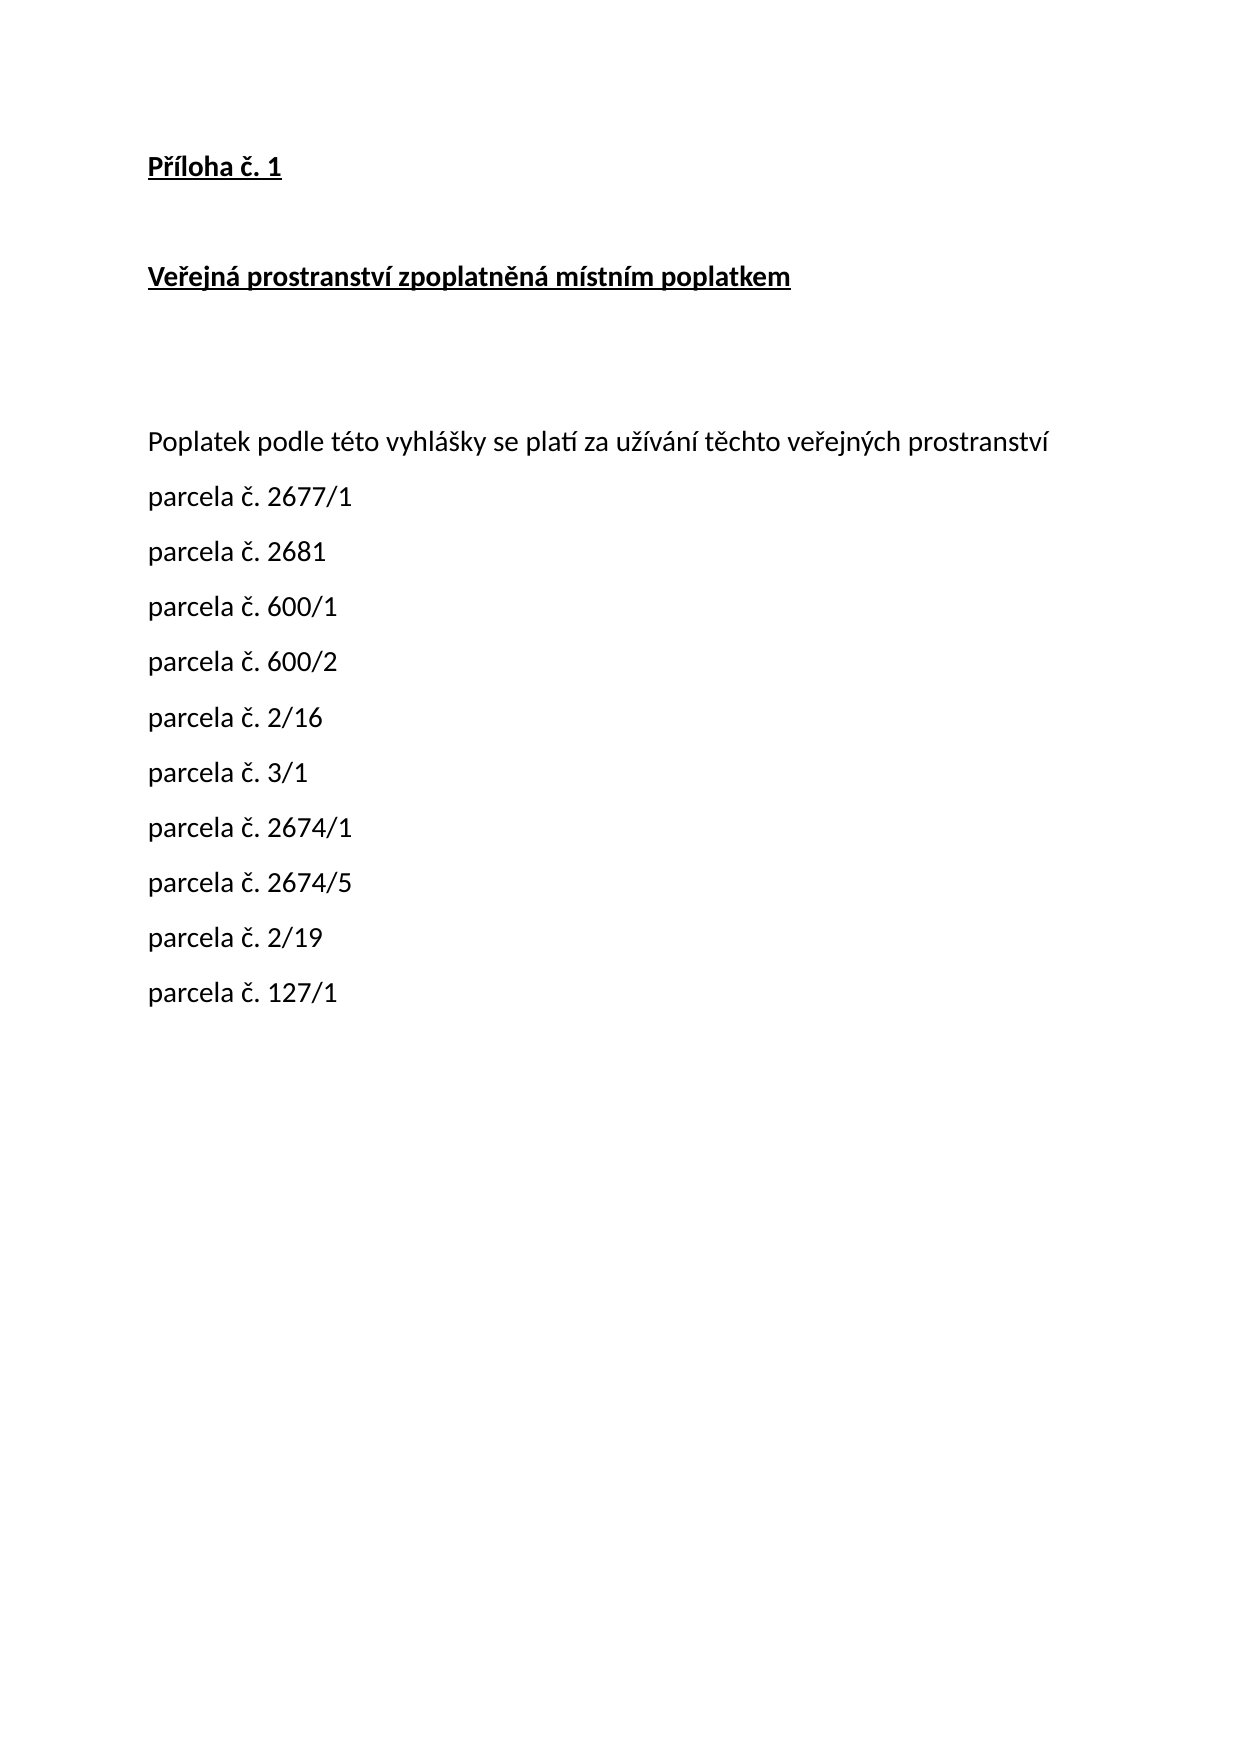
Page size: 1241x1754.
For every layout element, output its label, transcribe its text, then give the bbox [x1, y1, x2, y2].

text Příloha č. 1 [148, 148, 1093, 183]
text parcela č. 2674/5 [148, 864, 1093, 899]
text parcela č. 2674/1 [148, 809, 1093, 844]
text parcela č. 600/2 [148, 643, 1093, 679]
text Poplatek podle této vyhlášky se platí za užívání těchto veřejných prostranství [148, 423, 1093, 459]
text parcela č. 3/1 [148, 754, 1093, 789]
text parcela č. 2677/1 [148, 478, 1093, 514]
text parcela č. 2681 [148, 533, 1093, 569]
text Veřejná prostranství zpoplatněná místním poplatkem [148, 258, 1093, 293]
text parcela č. 2/19 [148, 919, 1093, 955]
text parcela č. 600/1 [148, 588, 1093, 624]
text parcela č. 2/16 [148, 699, 1093, 734]
text parcela č. 127/1 [148, 974, 1093, 1010]
